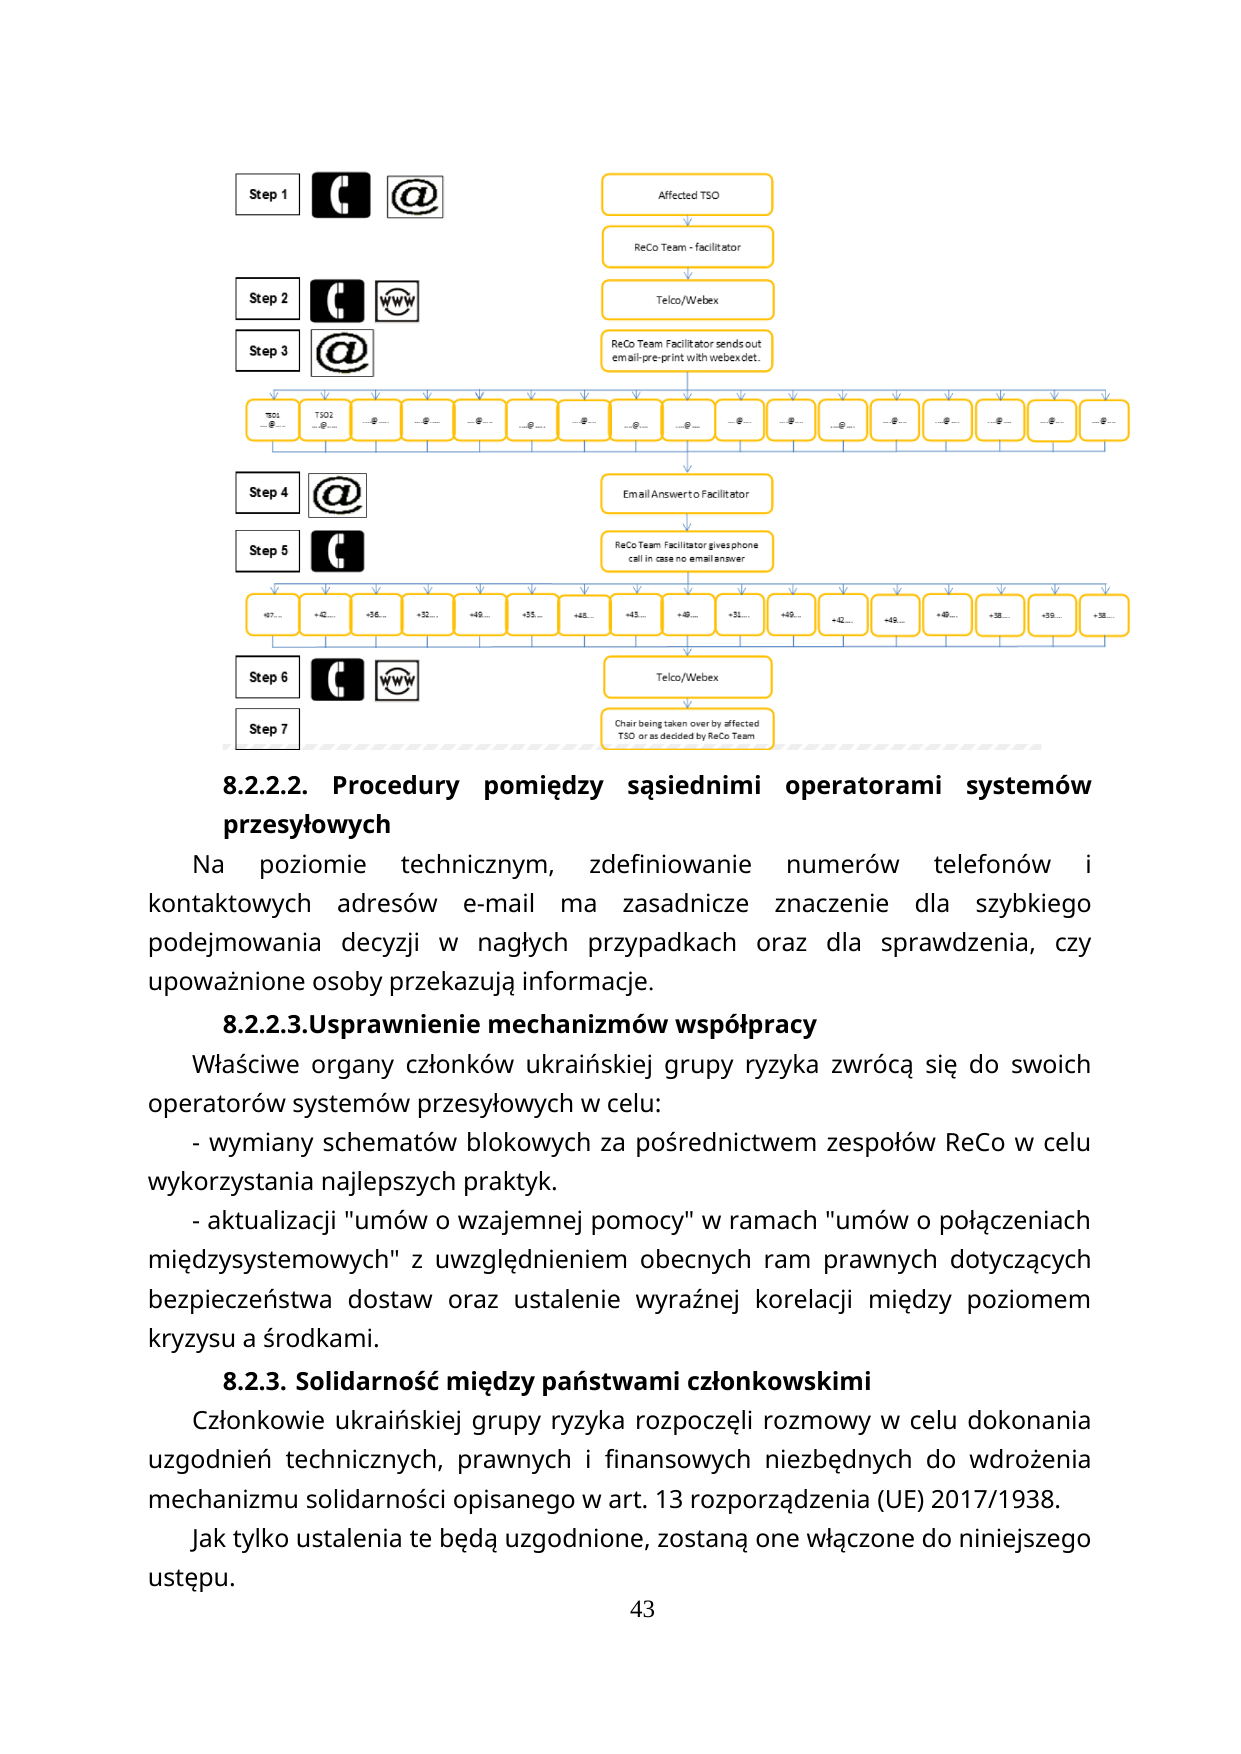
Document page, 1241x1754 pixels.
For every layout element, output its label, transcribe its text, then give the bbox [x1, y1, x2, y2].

text - wymiany schematów blokowych za pośrednictwem zespołów ReCo w celu wykorzystania najlepszych praktyk. [148, 1125, 1093, 1198]
text Właściwe organy członków ukraińskiej grupy ryzyka zwrócą się do swoich operatorów systemów przesyłowych w celu: [148, 1046, 1093, 1119]
subtitle 8.2.2.2. Procedury pomiędzy sąsiednimi operatorami systemów przesyłowych [223, 768, 1093, 841]
text Na poziomie technicznym, zdefiniowanie numerów telefonów i kontaktowych adresów e-mail ma zasadnicze znaczenie dla szybkiego podejmowania decyzji w nagłych przypadkach oraz dla sprawdzenia, czy upoważnione osoby przekazują informacje. [148, 846, 1093, 998]
text - aktualizacji "umów o wzajemnej pomocy" w ramach "umów o połączeniach międzysystemowych" z uwzględnieniem obecnych ram prawnych dotyczących bezpieczeństwa dostaw oraz ustalenie wyraźnej korelacji między poziomem kryzysu a środkami. [148, 1203, 1093, 1354]
text Członkowie ukraińskiej grupy ryzyka rozpoczęli rozmowy w celu dokonania uzgodnień technicznych, prawnych i finansowych niezbędnych do wdrożenia mechanizmu solidarności opisanego w art. 13 rozporządzenia (UE) 2017/1938. [148, 1403, 1093, 1515]
subtitle 8.2.3. Solidarność między państwami członkowskimi [223, 1364, 1093, 1398]
text Jak tylko ustalenia te będą uzgodnione, zostaną one włączone do niniejszego ustępu. [148, 1521, 1093, 1594]
subtitle 8.2.2.3.Usprawnienie mechanizmów współpracy [223, 1007, 1093, 1041]
